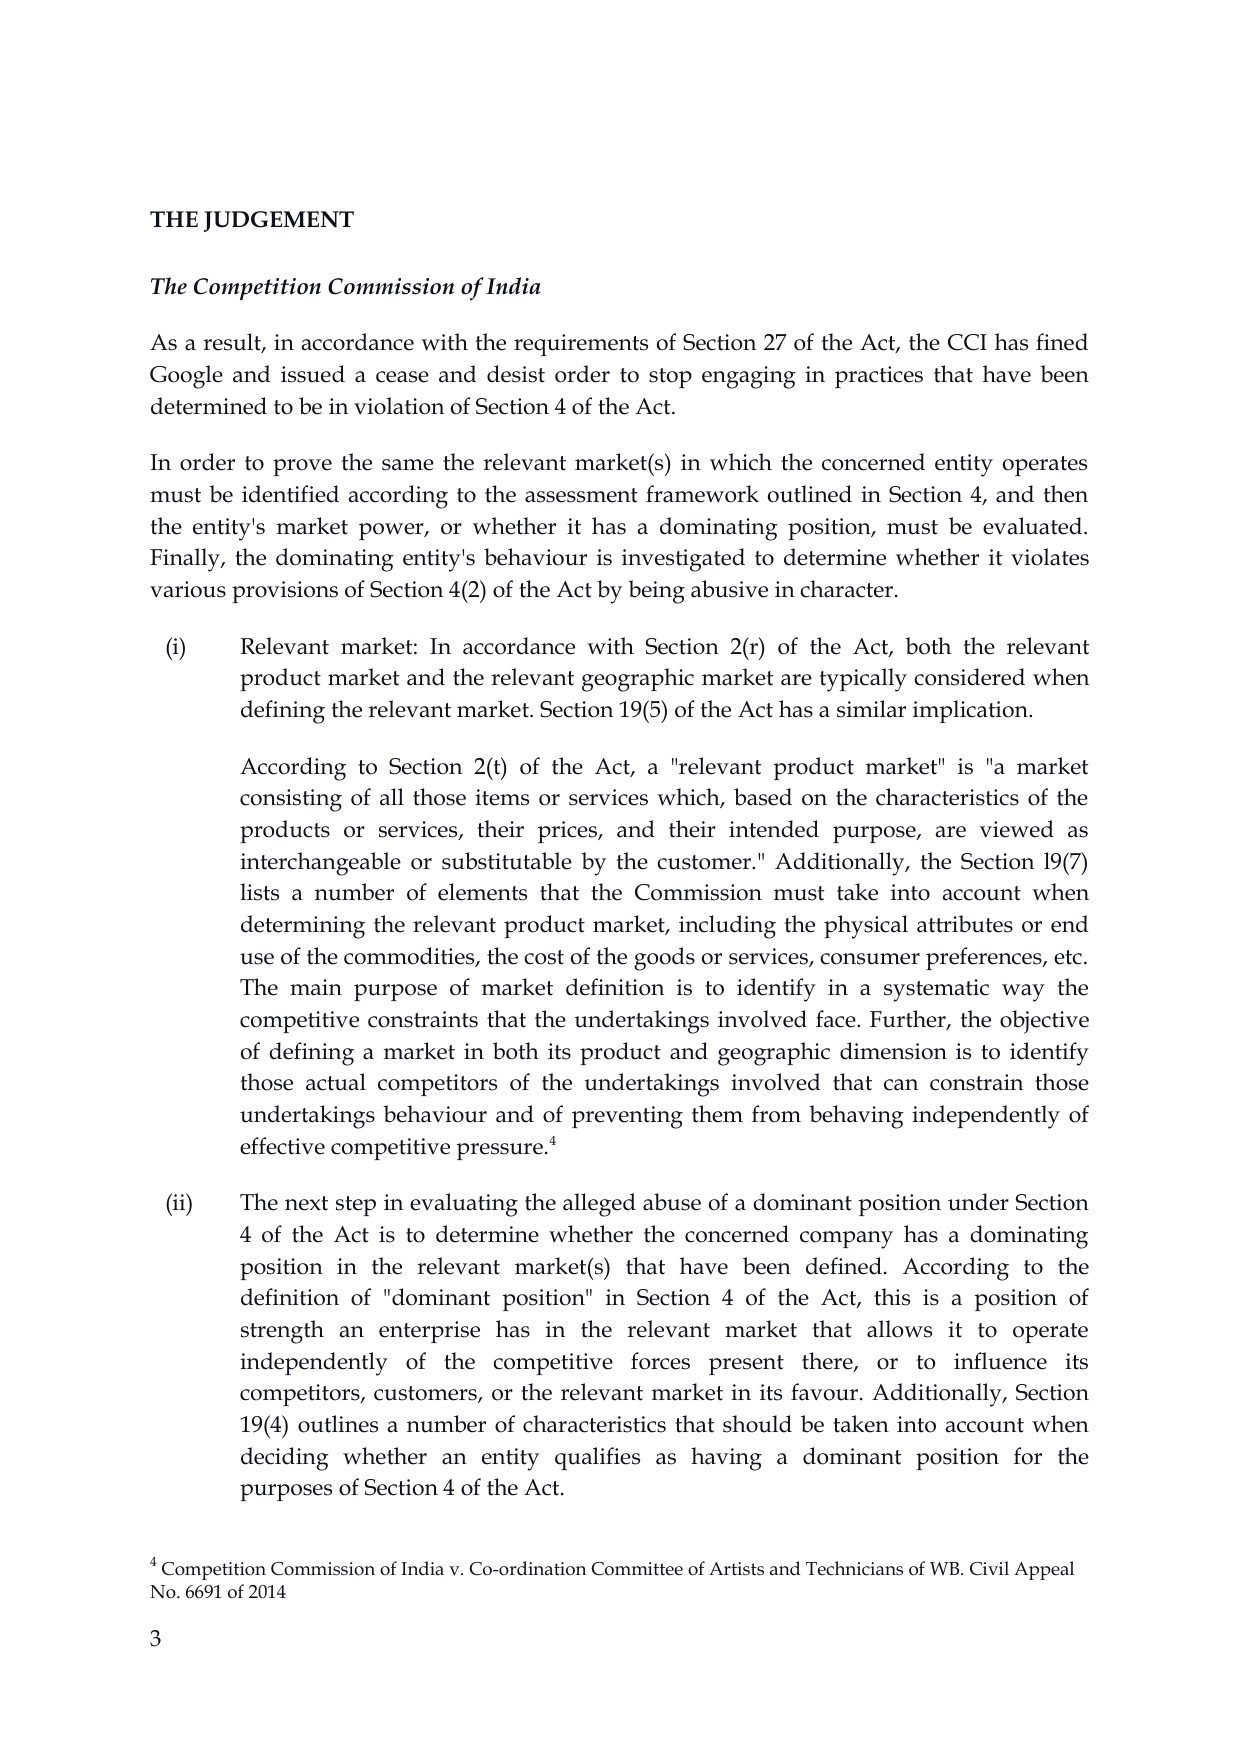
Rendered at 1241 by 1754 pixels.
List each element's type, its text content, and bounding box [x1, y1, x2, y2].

list Relevant market: In accordance with Section 2(r) of the Act, both the relevant product market and the relevant geographic market are typically considered when defining the relevant market. Section 19(5) of the Act has a similar implication. [165, 633, 1090, 724]
text As a result, in accordance with the requirements of Section 27 of the Act, the CCI has fined Google and issued a cease and desist order to stop engaging in practices that have been determined to be in violation of Section 4 of the Act. [150, 330, 1090, 421]
text In order to prove the same the relevant market(s) in which the concerned entity operates must be identified according to the assessment framework outlined in Section 4, and then the entity's market power, or whether it has a dominating position, must be evaluated. Finally, the dominating entity's behaviour is investigated to determine whether it violates various provisions of Section 4(2) of the Act by being abusive in character. [150, 450, 1090, 604]
list The next step in evaluating the alleged abuse of a dominant position under Section 4 of the Act is to determine whether the concerned company has a dominating position in the relevant market(s) that have been defined. According to the definition of "dominant position" in Section 4 of the Act, this is a position of strength an enterprise has in the relevant market that allows it to operate independently of the competitive forces present there, or to influence its competitors, customers, or the relevant market in its favour. Additionally, Section 19(4) outlines a number of characteristics that should be taken into account when deciding whether an entity qualifies as having a dominant position for the purposes of Section 4 of the Act. [165, 1190, 1090, 1502]
subtitle THE JUDGEMENT [150, 207, 1090, 234]
subtitle The Competition Commission of India [150, 273, 1090, 301]
text According to Section 2(t) of the Act, a "relevant product market" is "a market consisting of all those items or services which, based on the characteristics of the products or services, their prices, and their intended purpose, are viewed as interchangeable or substitutable by the customer." Additionally, the Section l9(7) lists a number of elements that the Commission must take into account when determining the relevant product market, including the physical attributes or end use of the commodities, the cost of the goods or services, consumer preferences, etc. The main purpose of market definition is to identify in a systematic way the competitive constraints that the undertakings involved face. Further, the objective of defining a market in both its product and geographic dimension is to identify those actual competitors of the undertakings involved that can constrain those undertakings behaviour and of preventing them from behaving independently of effective competitive pressure. [240, 753, 1090, 1161]
